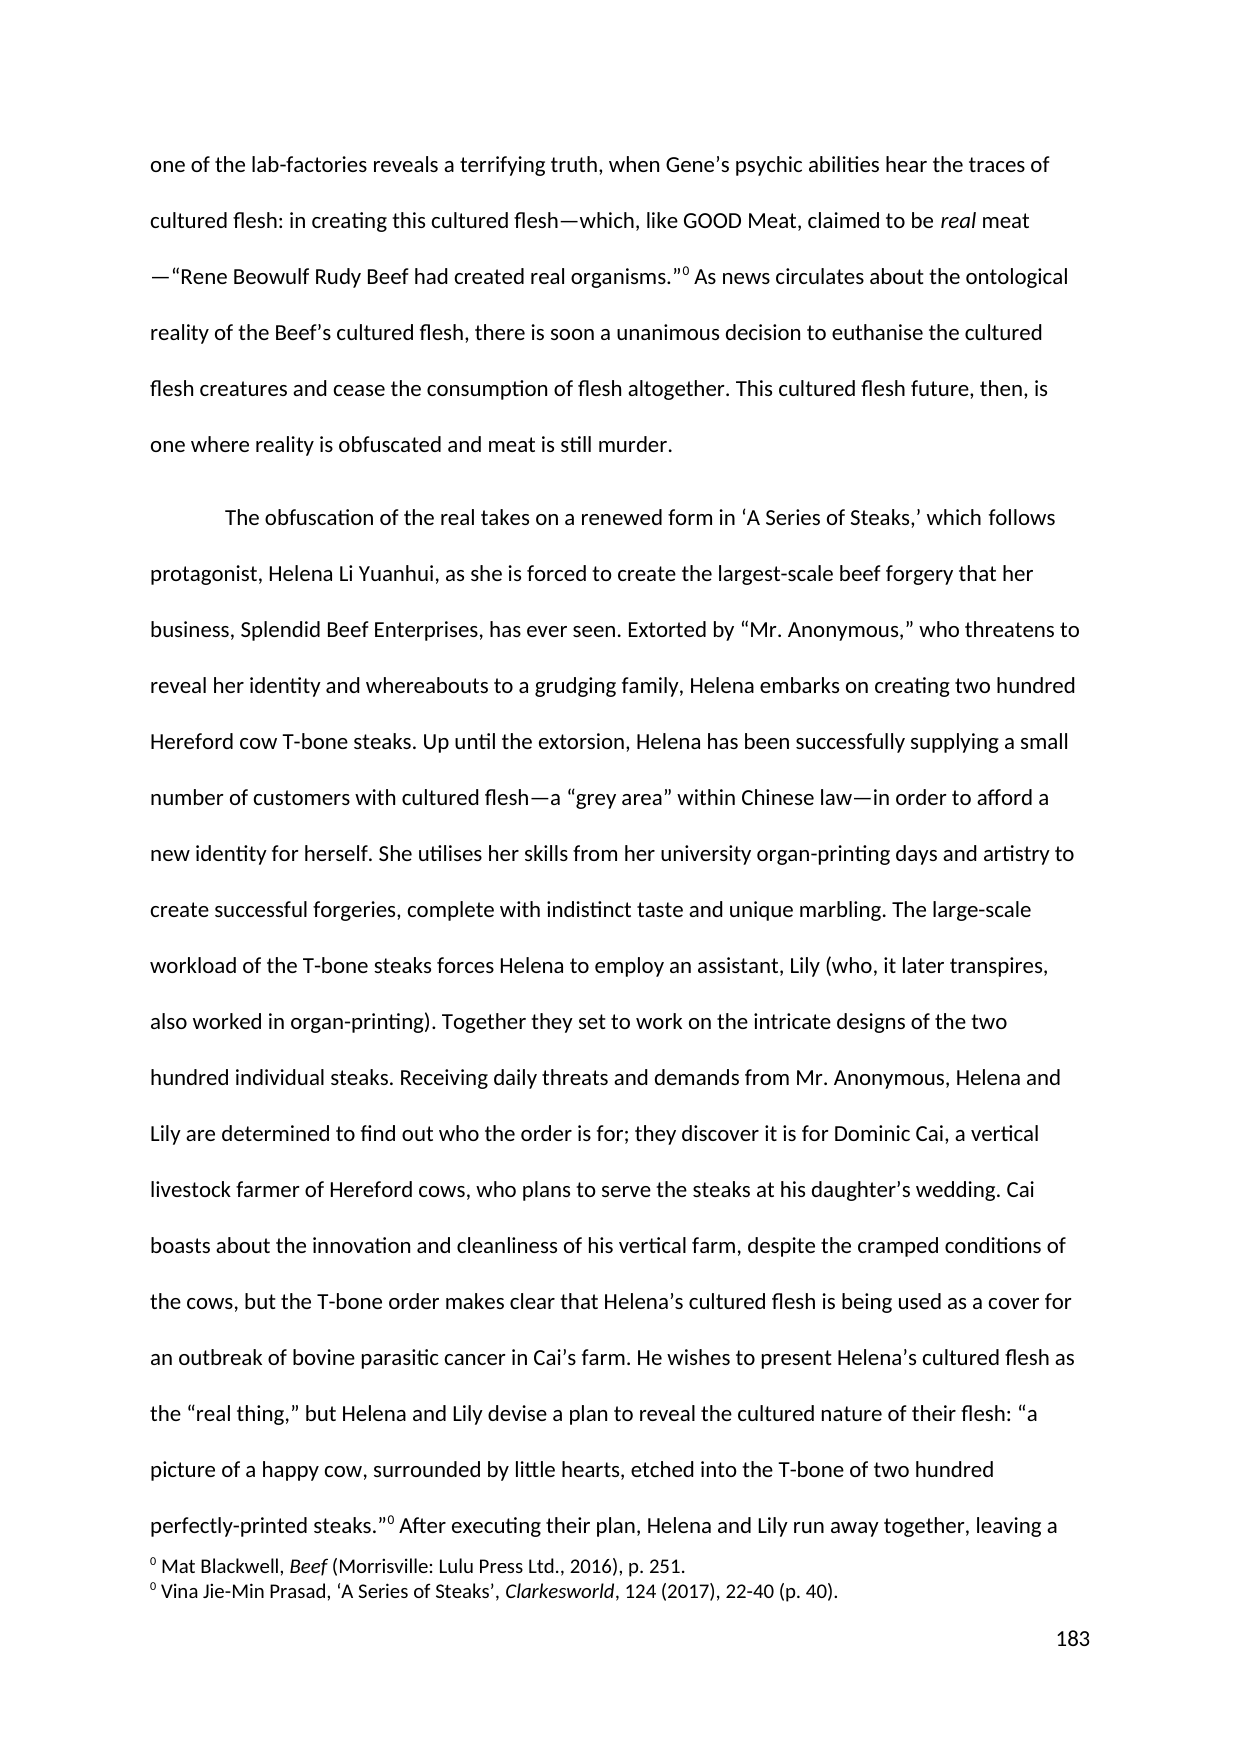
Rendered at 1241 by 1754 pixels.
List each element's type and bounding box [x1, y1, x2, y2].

text [150, 503, 1090, 1540]
text [150, 150, 1090, 458]
